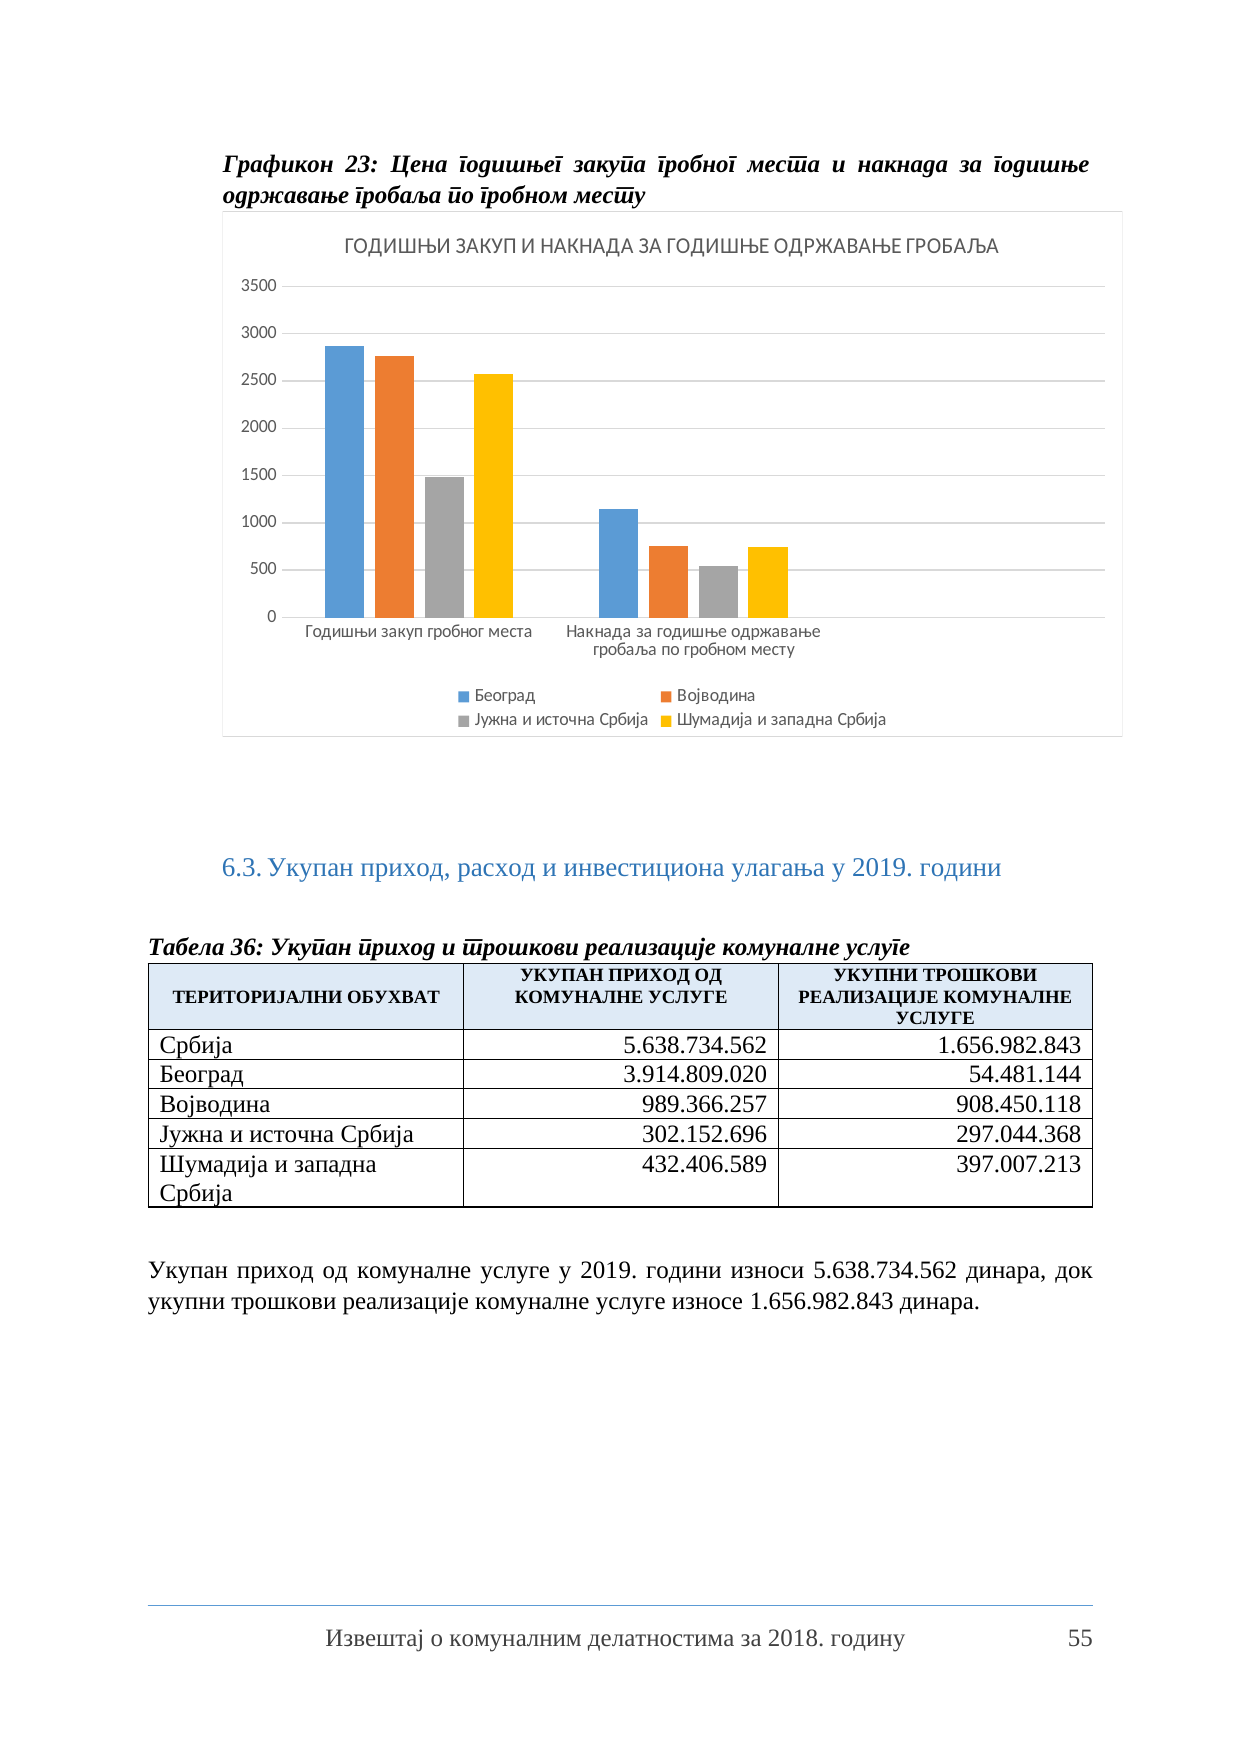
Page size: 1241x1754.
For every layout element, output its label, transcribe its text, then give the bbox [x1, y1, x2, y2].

table_cell Јужна и источна Србија [149, 1119, 463, 1148]
table_cell 432.406.589 [464, 1149, 778, 1206]
table_cell 1.656.982.843 [779, 1030, 1092, 1058]
table_cell 3.914.809.020 [464, 1060, 778, 1088]
table_cell 302.152.696 [464, 1119, 778, 1148]
table_header ТЕРИТОРИЈАЛНИ ОБУХВАТ [149, 964, 463, 1029]
table_cell Шумадија и западна Србија [149, 1149, 463, 1206]
table_cell 297.044.368 [779, 1119, 1092, 1148]
table_cell 5.638.734.562 [464, 1030, 778, 1058]
table_cell Војводина [149, 1089, 463, 1118]
subtitle Укупан приход, расход и инвестициона улагања у 2019. години [222, 851, 1093, 882]
text Графикон 23: Цена годишњег закупа гробног места и накнада за годишње одржавање гробаља по гробном месту [223, 149, 1093, 209]
table_header УКУПНИ ТРОШКОВИ РЕАЛИЗАЦИЈЕ КОМУНАЛНЕ УСЛУГЕ [779, 964, 1092, 1029]
table_cell 397.007.213 [779, 1149, 1092, 1206]
table_cell 54.481.144 [779, 1060, 1092, 1088]
table_cell 908.450.118 [779, 1089, 1092, 1118]
table_cell 989.366.257 [464, 1089, 778, 1118]
text Табела 36: Укупан приход и трошкови реализације комуналне услуге [148, 932, 1093, 961]
table_header УКУПАН ПРИХОД ОД КОМУНАЛНЕ УСЛУГЕ [464, 964, 778, 1029]
text Укупан приход од комуналне услуге у 2019. години износи 5.638.734.562 динара, док укупни трошкови реализације комуналне услуге износе 1.656.982.843 динара. [148, 1255, 1093, 1315]
table_cell Србија [149, 1030, 463, 1058]
table_cell Београд [149, 1060, 463, 1088]
